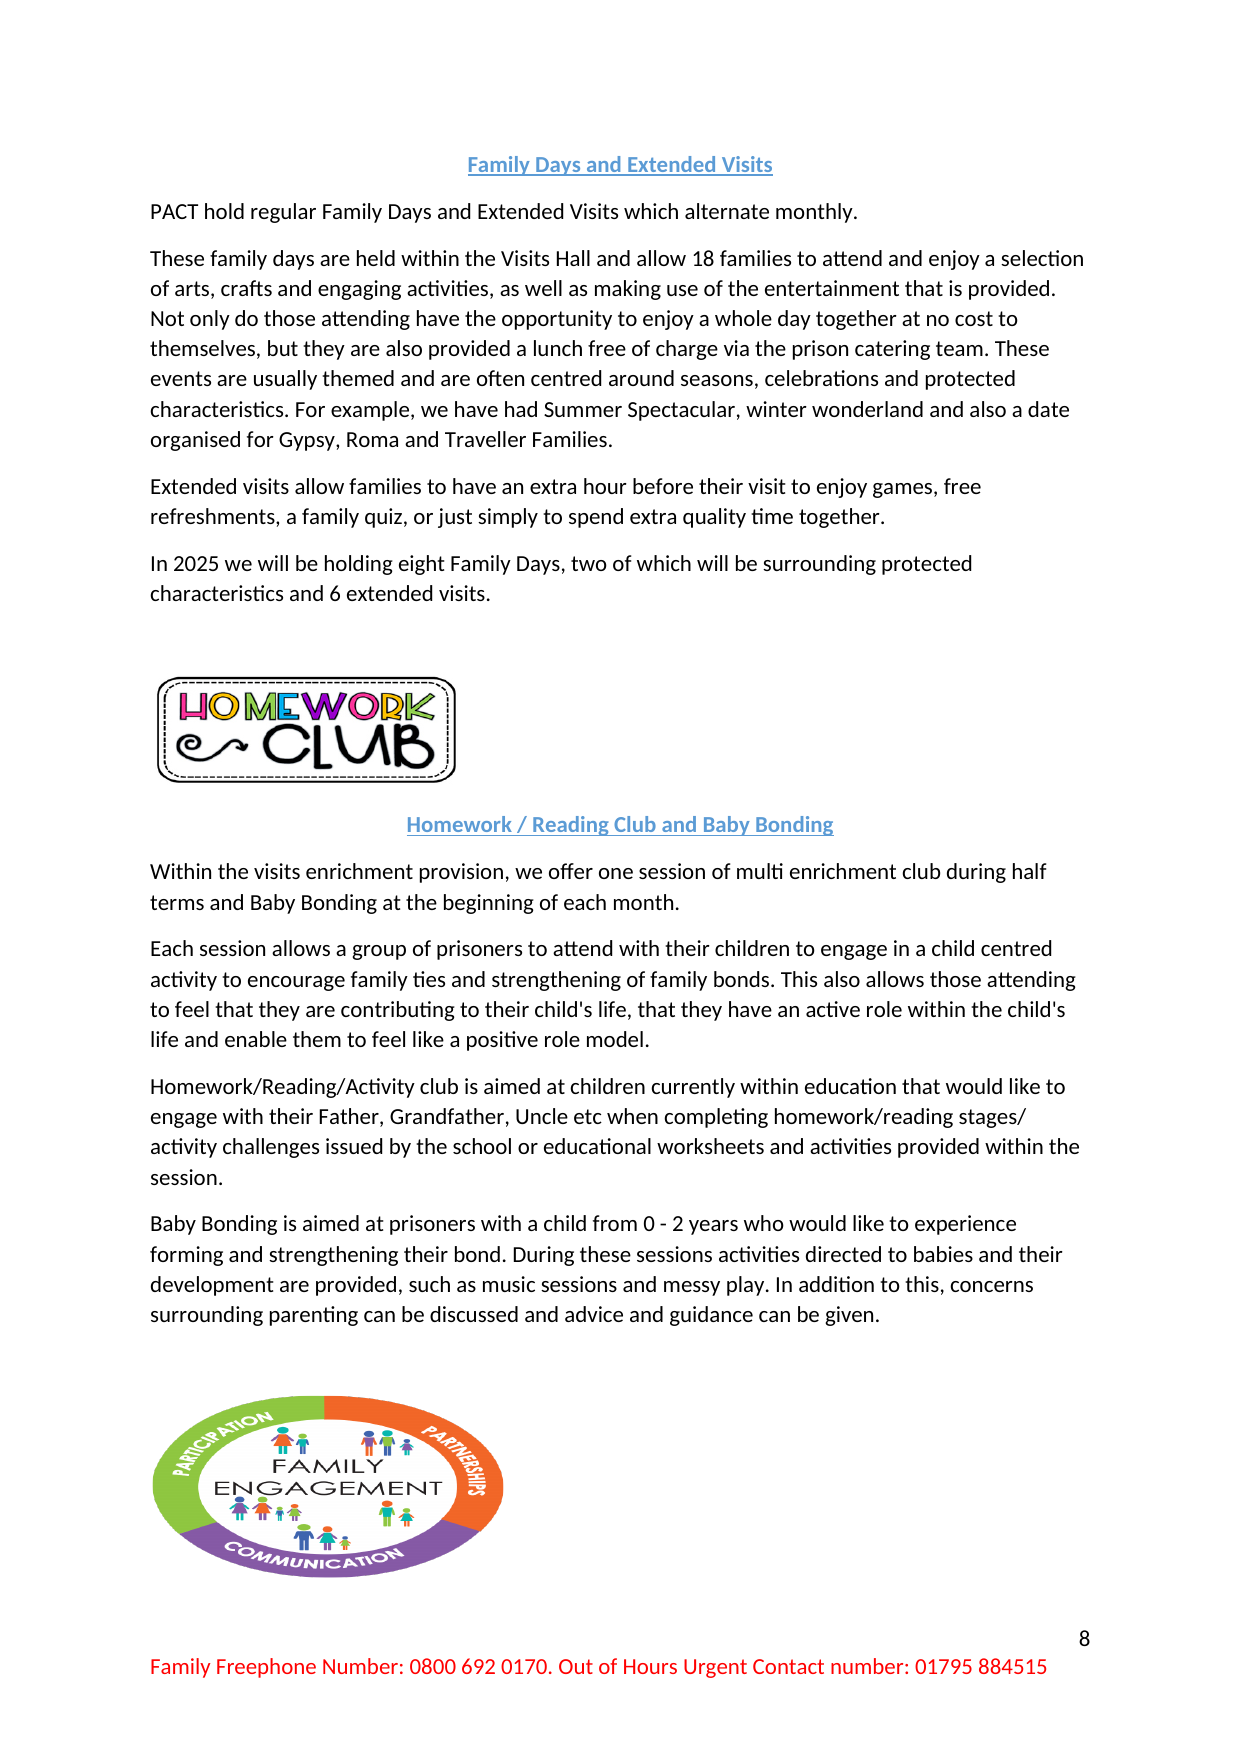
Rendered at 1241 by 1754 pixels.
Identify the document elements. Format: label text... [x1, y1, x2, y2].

text Family Days and Extended Visits [150, 150, 1090, 178]
text Extended visits allow families to have an extra hour before their visit to enjoy games, free refreshments, a family quiz, or just simply to spend extra quality time together. [150, 472, 1090, 530]
text Baby Bonding is aimed at prisoners with a child from 0 - 2 years who would like to experience forming and strengthening their bond. During these sessions activities directed to babies and their development are provided, such as music sessions and messy play. In addition to this, concerns surrounding parenting can be discussed and advice and guidance can be given. [150, 1209, 1090, 1328]
text In 2025 we will be holding eight Family Days, two of which will be surrounding protected characteristics and 6 extended visits. [150, 549, 1090, 607]
text PACT hold regular Family Days and Extended Visits which alternate monthly. [150, 197, 1090, 225]
text Homework / Reading Club and Baby Bonding [150, 811, 1090, 839]
picture [150, 672, 465, 792]
text Homework/Reading/Activity club is aimed at children currently within education that would like to engage with their Father, Grandfather, Uncle etc when completing homework/reading stages/ activity challenges issued by the school or educational worksheets and activities provided within the session. [150, 1072, 1090, 1191]
picture [150, 1393, 506, 1580]
text Within the visits enrichment provision, we offer one session of multi enrichment club during half terms and Baby Bonding at the beginning of each month. [150, 857, 1090, 916]
text These family days are held within the Visits Hall and allow 18 families to attend and enjoy a selection of arts, crafts and engaging activities, as well as making use of the entertainment that is provided. Not only do those attending have the opportunity to enjoy a whole day together at no cost to themselves, but they are also provided a lunch free of charge via the prison catering team. These events are usually themed and are often centred around seasons, celebrations and protected characteristics. For example, we have had Summer Spectacular, winter wonderland and also a date organised for Gypsy, Roma and Traveller Families. [150, 244, 1090, 453]
text Each session allows a group of prisoners to attend with their children to engage in a child centred activity to encourage family ties and strengthening of family bonds. This also allows those attending to feel that they are contributing to their child's life, that they have an active role within the child's life and enable them to feel like a positive role model. [150, 934, 1090, 1053]
